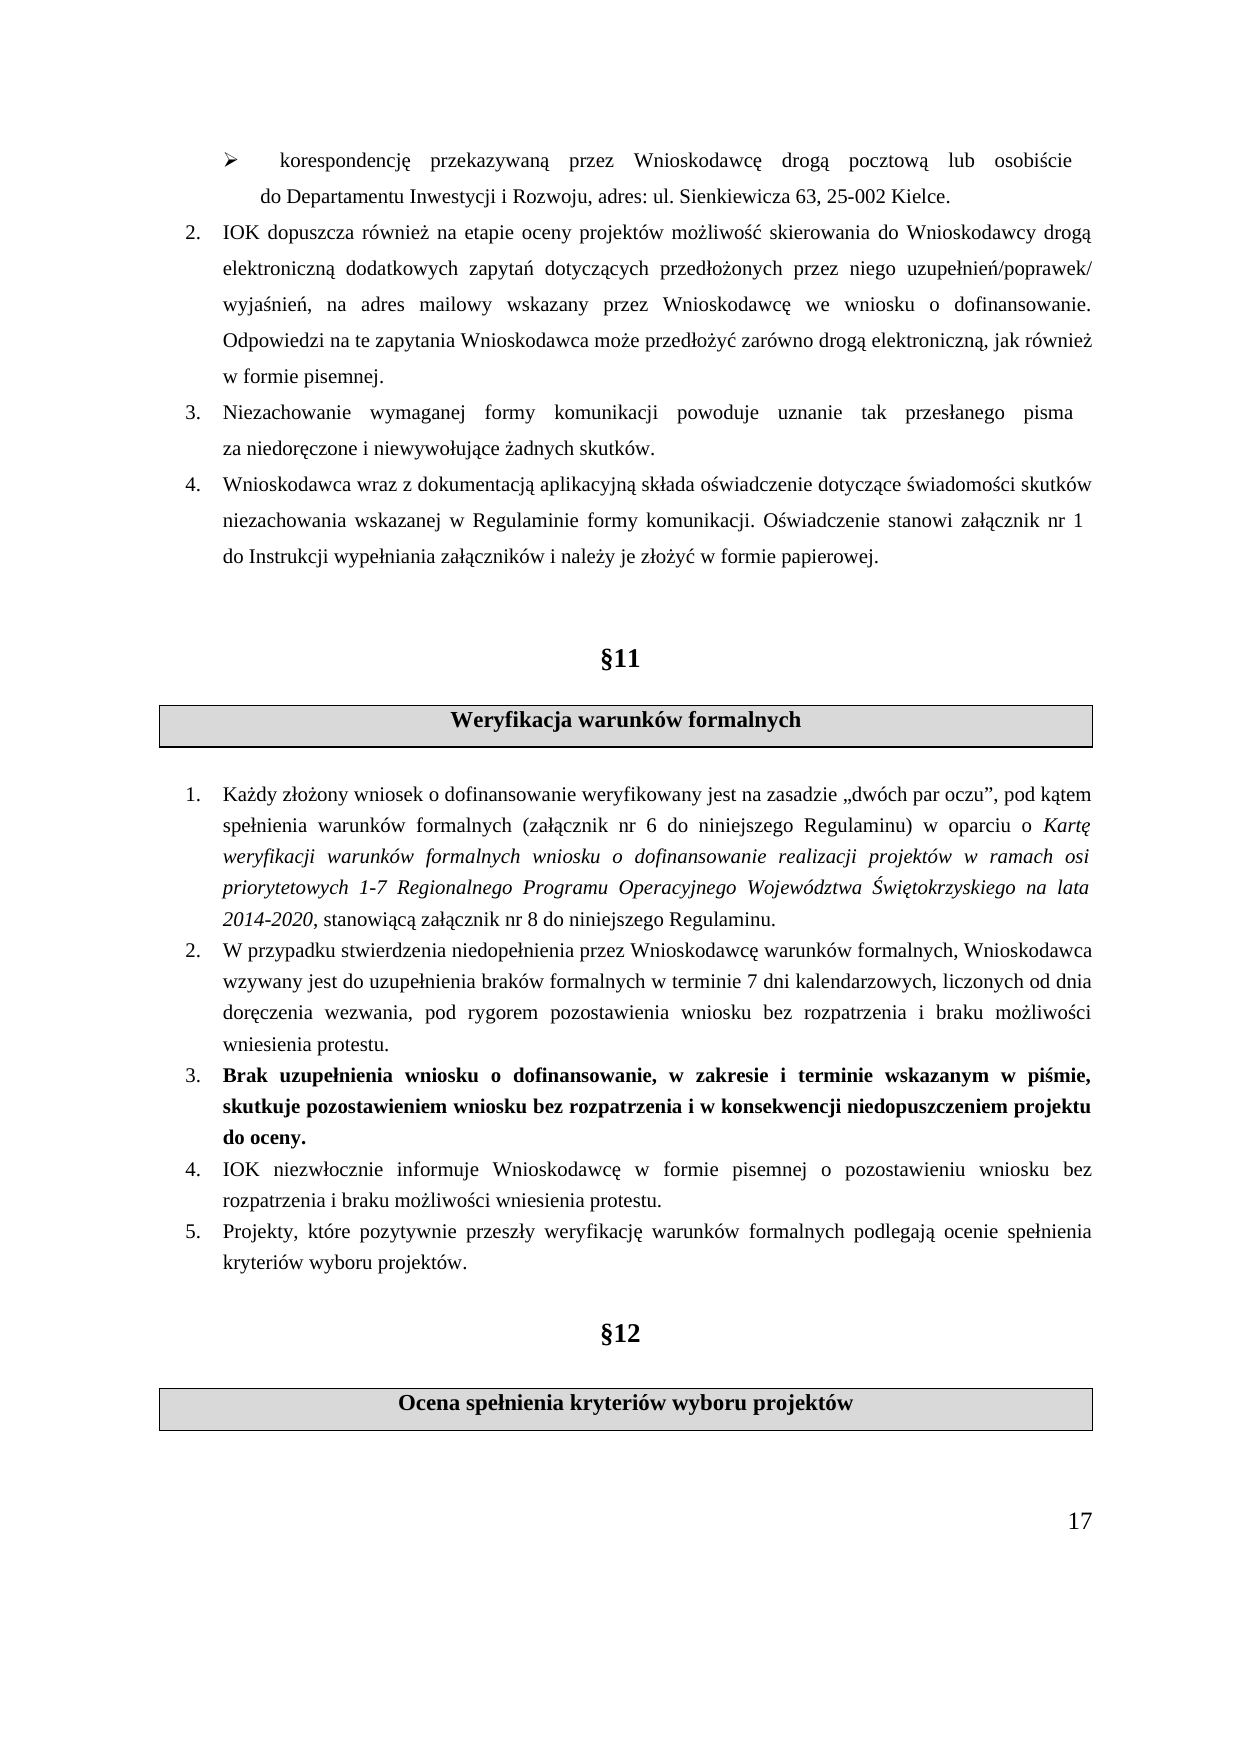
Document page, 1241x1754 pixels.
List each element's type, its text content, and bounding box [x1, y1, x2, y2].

list IOK niezwłocznie informuje Wnioskodawcę w formie pisemnej o pozostawieniu wniosku bez rozpatrzenia i braku możliwości wniesienia protestu. [185, 1157, 1093, 1212]
table_header Weryfikacja warunków formalnych [160, 706, 1092, 746]
list Brak uzupełnienia wniosku o dofinansowanie, w zakresie i terminie wskazanym w piśmie, skutkuje pozostawieniem wniosku bez rozpatrzenia i w konsekwencji niedopuszczeniem projektu do oceny. [185, 1063, 1093, 1149]
list Projekty, które pozytywnie przeszły weryfikację warunków formalnych podlegają ocenie spełnienia kryteriów wyboru projektów. [185, 1219, 1093, 1274]
list W przypadku stwierdzenia niedopełnienia przez Wnioskodawcę warunków formalnych, Wnioskodawca wzywany jest do uzupełnienia braków formalnych w terminie 7 dni kalendarzowych, liczonych od dnia doręczenia wezwania, pod rygorem pozostawienia wniosku bez rozpatrzenia i braku możliwości wniesienia protestu. [185, 938, 1093, 1056]
list Wnioskodawca wraz z dokumentacją aplikacyjną składa oświadczenie dotyczące świadomości skutków niezachowania wskazanej w Regulaminie formy komunikacji. Oświadczenie stanowi załącznik nr 1 do Instrukcji wypełniania załączników i należy je złożyć w formie papierowej. [185, 472, 1093, 568]
list Niezachowanie wymaganej formy komunikacji powoduje uznanie tak przesłanego pisma za niedoręczone i niewywołujące żadnych skutków. [185, 400, 1093, 460]
table_header Ocena spełnienia kryteriów wyboru projektów [160, 1389, 1092, 1430]
list IOK dopuszcza również na etapie oceny projektów możliwość skierowania do Wnioskodawcy drogą elektroniczną dodatkowych zapytań dotyczących przedłożonych przez niego uzupełnień/poprawek/ wyjaśnień, na adres mailowy wskazany przez Wnioskodawcę we wniosku o dofinansowanie. Odpowiedzi na te zapytania Wnioskodawca może przedłożyć zarówno drogą elektroniczną, jak również w formie pisemnej. [185, 220, 1093, 388]
text §12 [148, 1318, 1093, 1349]
text §11 [148, 642, 1093, 673]
list korespondencję przekazywaną przez Wnioskodawcę drogą pocztową lub osobiście do Departamentu Inwestycji i Rozwoju, adres: ul. Sienkiewicza 63, 25-002 Kielce. [223, 148, 1093, 208]
list Każdy złożony wniosek o dofinansowanie weryfikowany jest na zasadzie „dwóch par oczu”, pod kątem spełnienia warunków formalnych (załącznik nr 6 do niniejszego Regulaminu) w oparciu o Kartę weryfikacji warunków formalnych wniosku o dofinansowanie realizacji projektów w ramach osi priorytetowych 1-7 Regionalnego Programu Operacyjnego Województwa Świętokrzyskiego na lata 2014-2020, stanowiącą załącznik nr 8 do niniejszego Regulaminu. [185, 782, 1093, 931]
